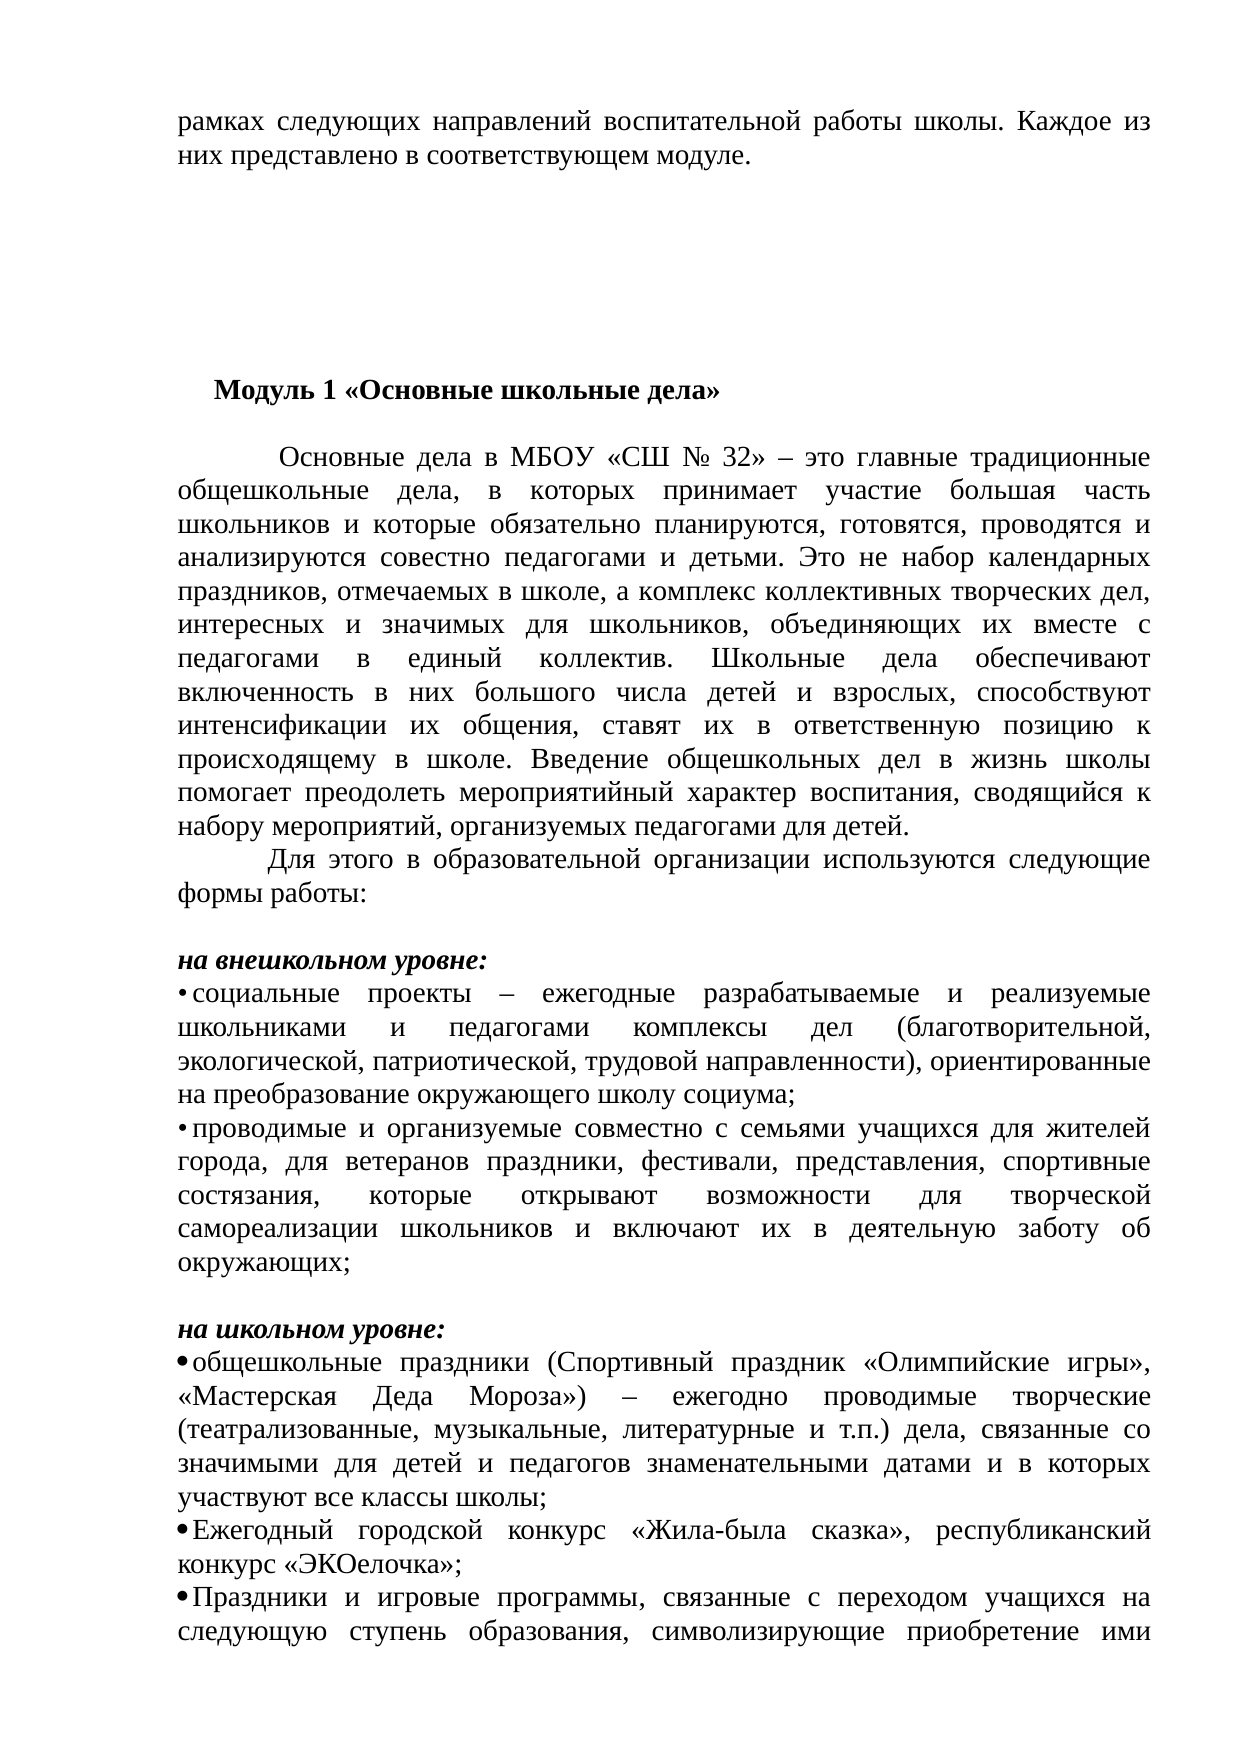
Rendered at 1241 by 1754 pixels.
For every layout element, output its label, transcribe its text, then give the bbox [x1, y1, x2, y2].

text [177, 103, 1152, 171]
text Основные дела в МБОУ «СШ № 32» – это главные традиционные общешкольные дела, в которых принимает участие большая часть школьников и которые обязательно планируются, готовятся, проводятся и анализируются совестно педагогами и детьми. Это не набор календарных праздников, отмечаемых в школе, а комплекс коллективных творческих дел, интересных и значимых для школьников, объединяющих их вместе с педагогами в единый коллектив. Школьные дела обеспечивают включенность в них большого числа детей и взрослых, способствуют интенсификации их общения, ставят их в ответственную позицию к происходящему в школе. Введение общешкольных дел в жизнь школы помогает преодолеть мероприятийный характер воспитания, сводящийся к набору мероприятий, организуемых педагогами для детей. [177, 439, 1152, 841]
text Для этого в образовательной организации используются следующие формы работы: [177, 841, 1152, 908]
list общешкольные праздники (Спортивный праздник «Олимпийские игры», «Мастерская Деда Мороза») – ежегодно проводимые творческие (театрализованные, музыкальные, литературные и т.п.) дела, связанные со значимыми для детей и педагогов знаменательными датами и в которых участвуют все классы школы; [177, 1344, 1152, 1512]
text на внешкольном уровне: [177, 942, 1152, 976]
list Ежегодный городской конкурс «Жила-была сказка», республиканский конкурс «ЭКОелочка»; [177, 1512, 1152, 1579]
text на школьном уровне: [177, 1311, 1152, 1344]
text Модуль 1 «Основные школьные дела» [177, 372, 1152, 405]
list проводимые и организуемые совместно с семьями учащихся для жителей города, для ветеранов праздники, фестивали, представления, спортивные состязания, которые открывают возможности для творческой самореализации школьников и включают их в деятельную заботу об окружающих; [177, 1110, 1152, 1277]
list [177, 1579, 1152, 1647]
list социальные проекты – ежегодные разрабатываемые и реализуемые школьниками и педагогами комплексы дел (благотворительной, экологической, патриотической, трудовой направленности), ориентированные на преобразование окружающего школу социума; [177, 976, 1152, 1110]
